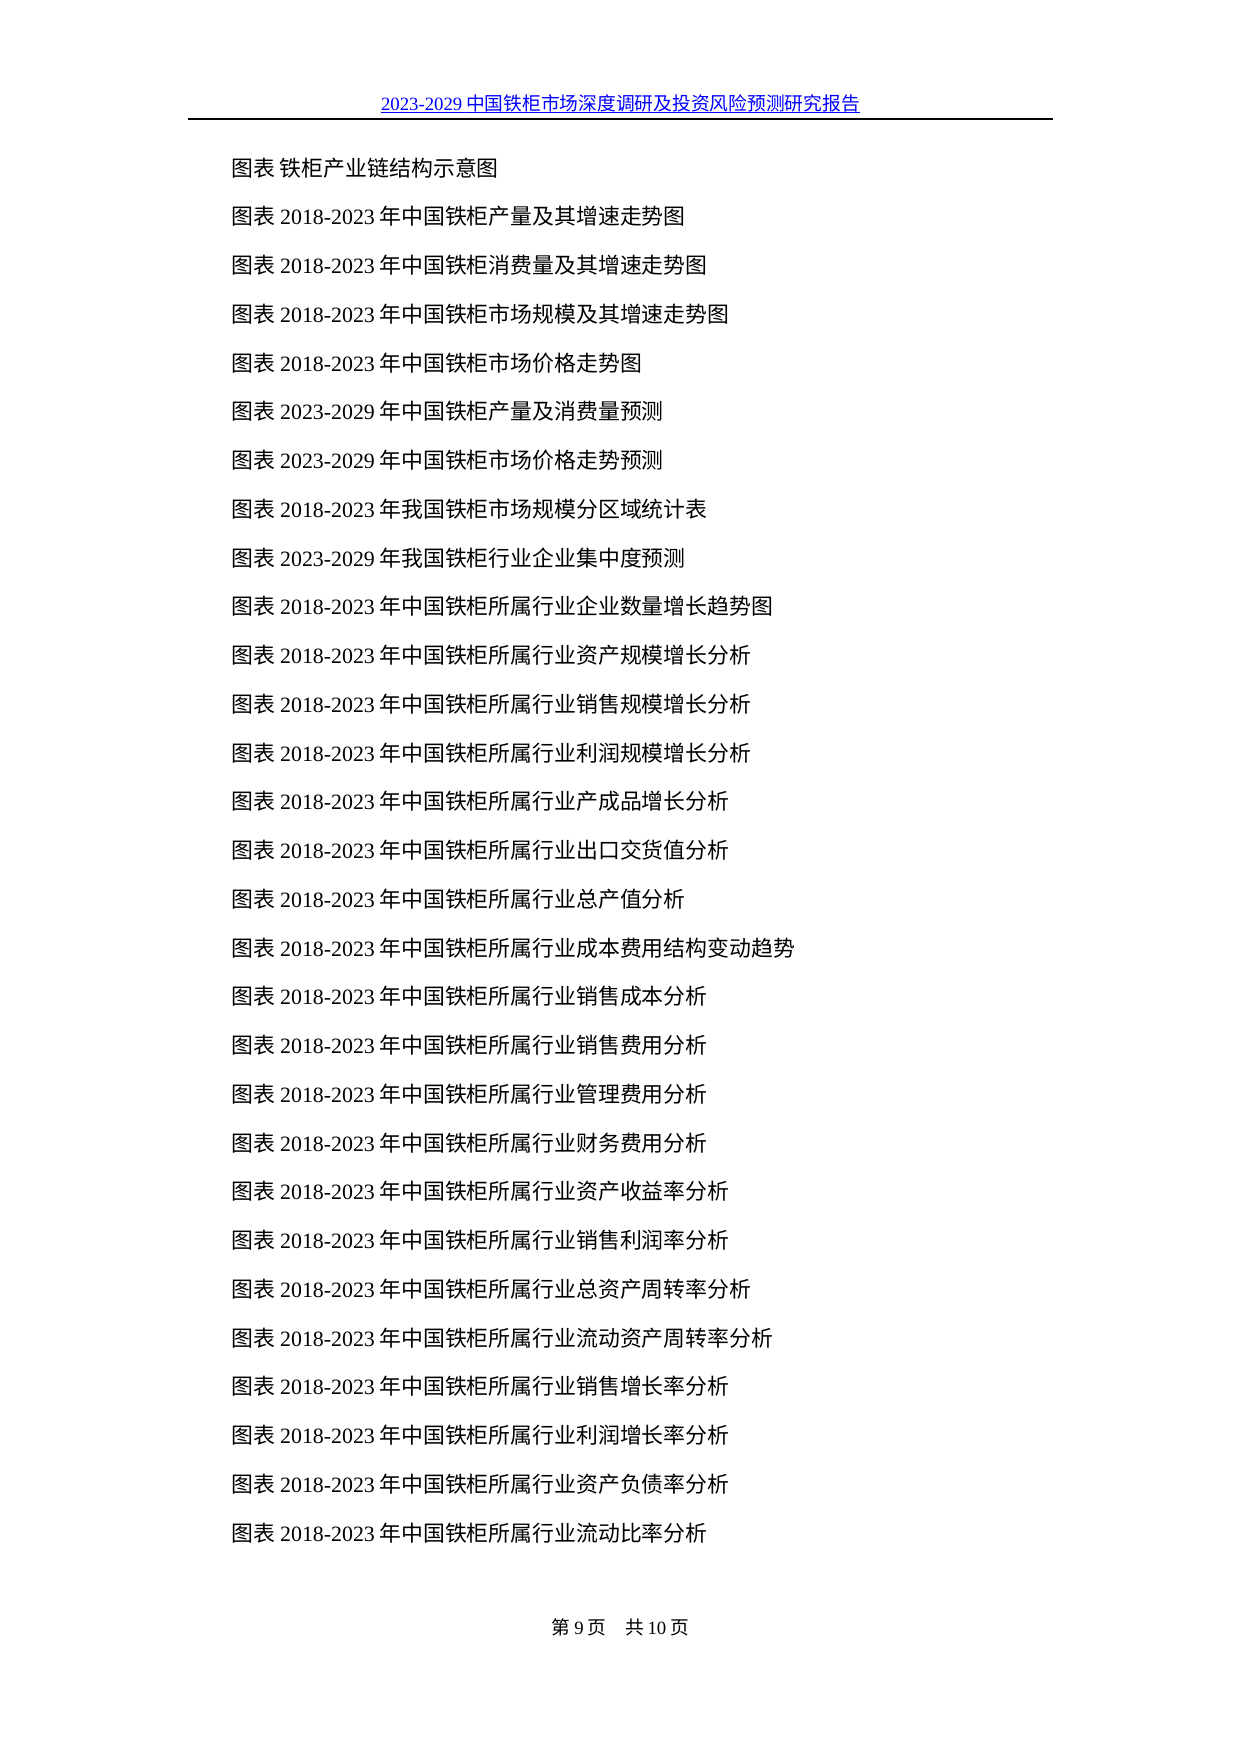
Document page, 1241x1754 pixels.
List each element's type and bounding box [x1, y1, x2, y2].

text [187, 150, 1053, 1548]
